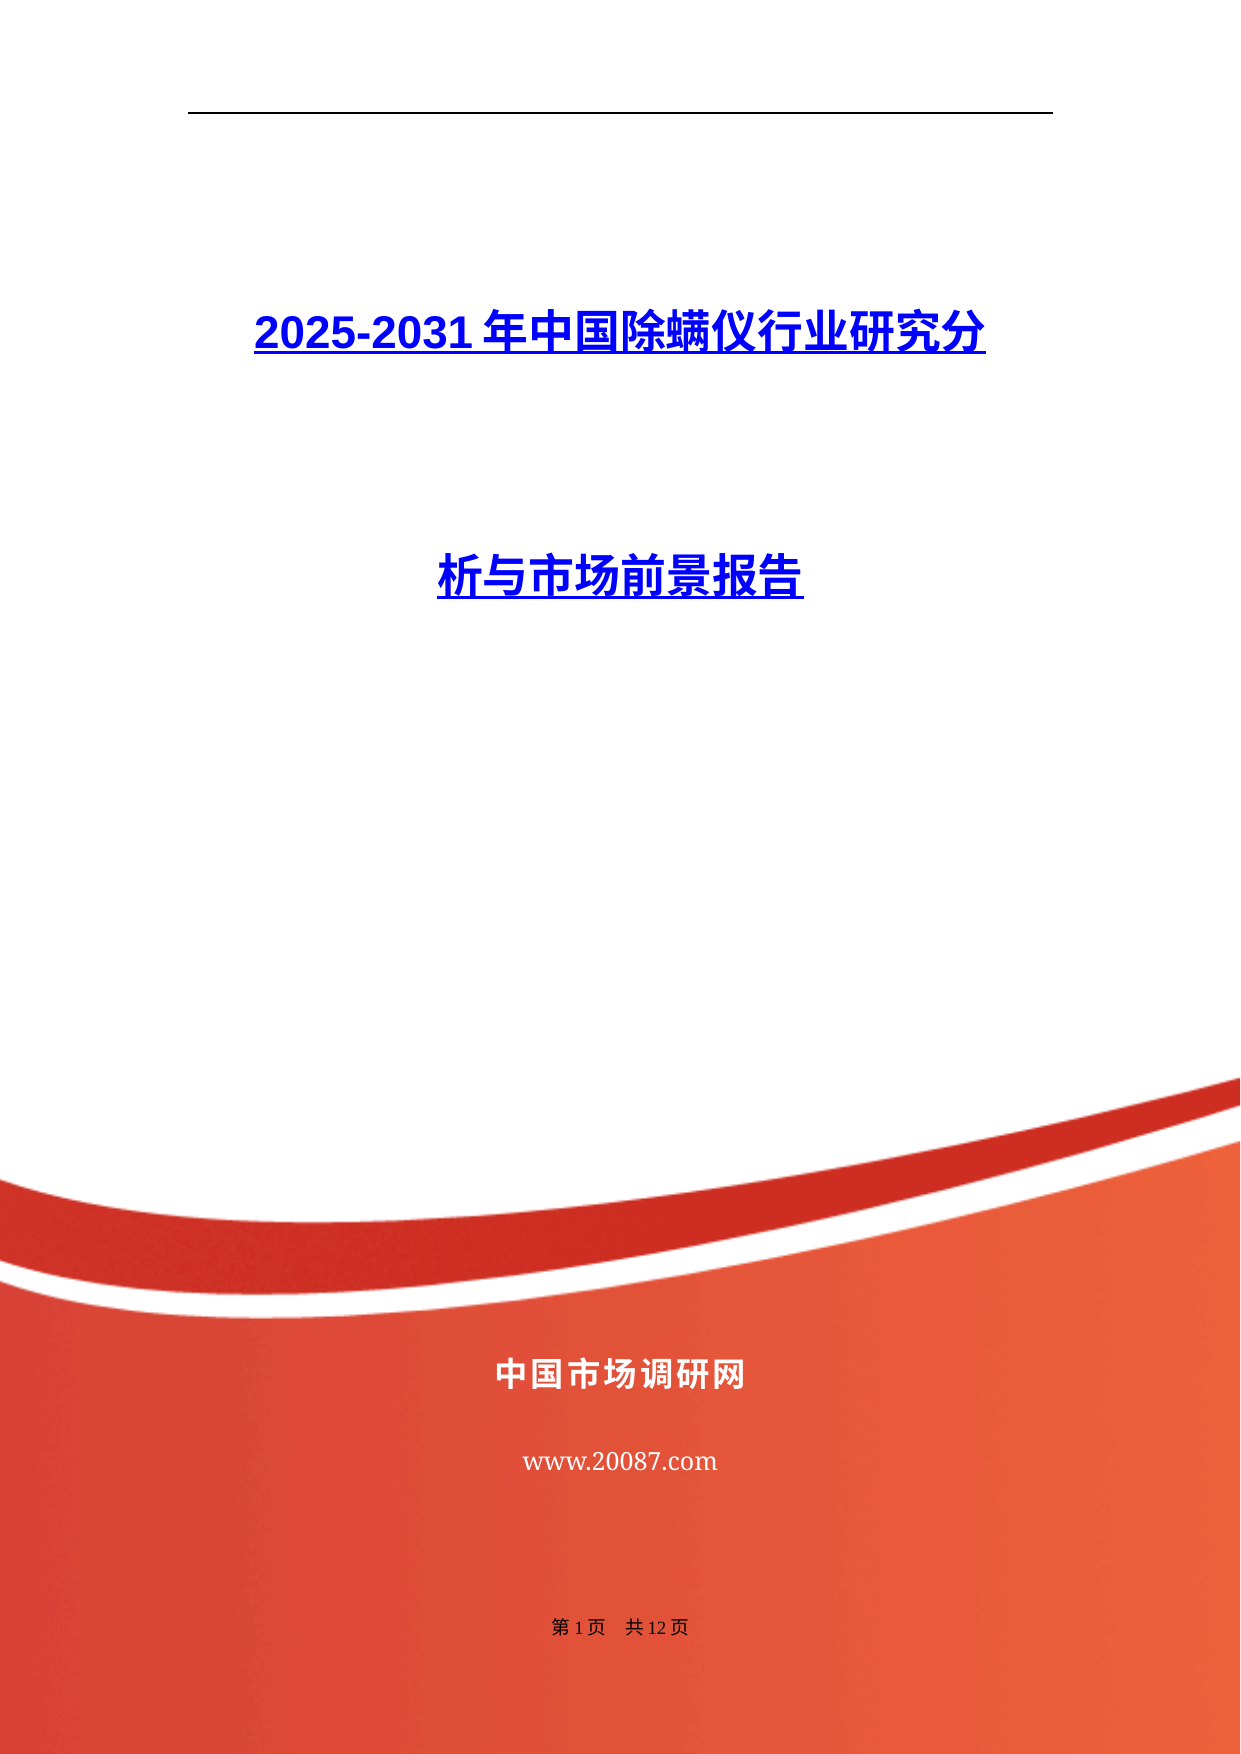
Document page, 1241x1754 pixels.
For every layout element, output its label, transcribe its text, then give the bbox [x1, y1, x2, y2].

subtitle 中国市场调研网 [187, 1339, 1053, 1404]
text www.20087.com [187, 1428, 1053, 1493]
picture [0, 1006, 1241, 1754]
table_header 2025-2031年中国除螨仪行业研究分析与市场前景报告 [188, 207, 1053, 773]
